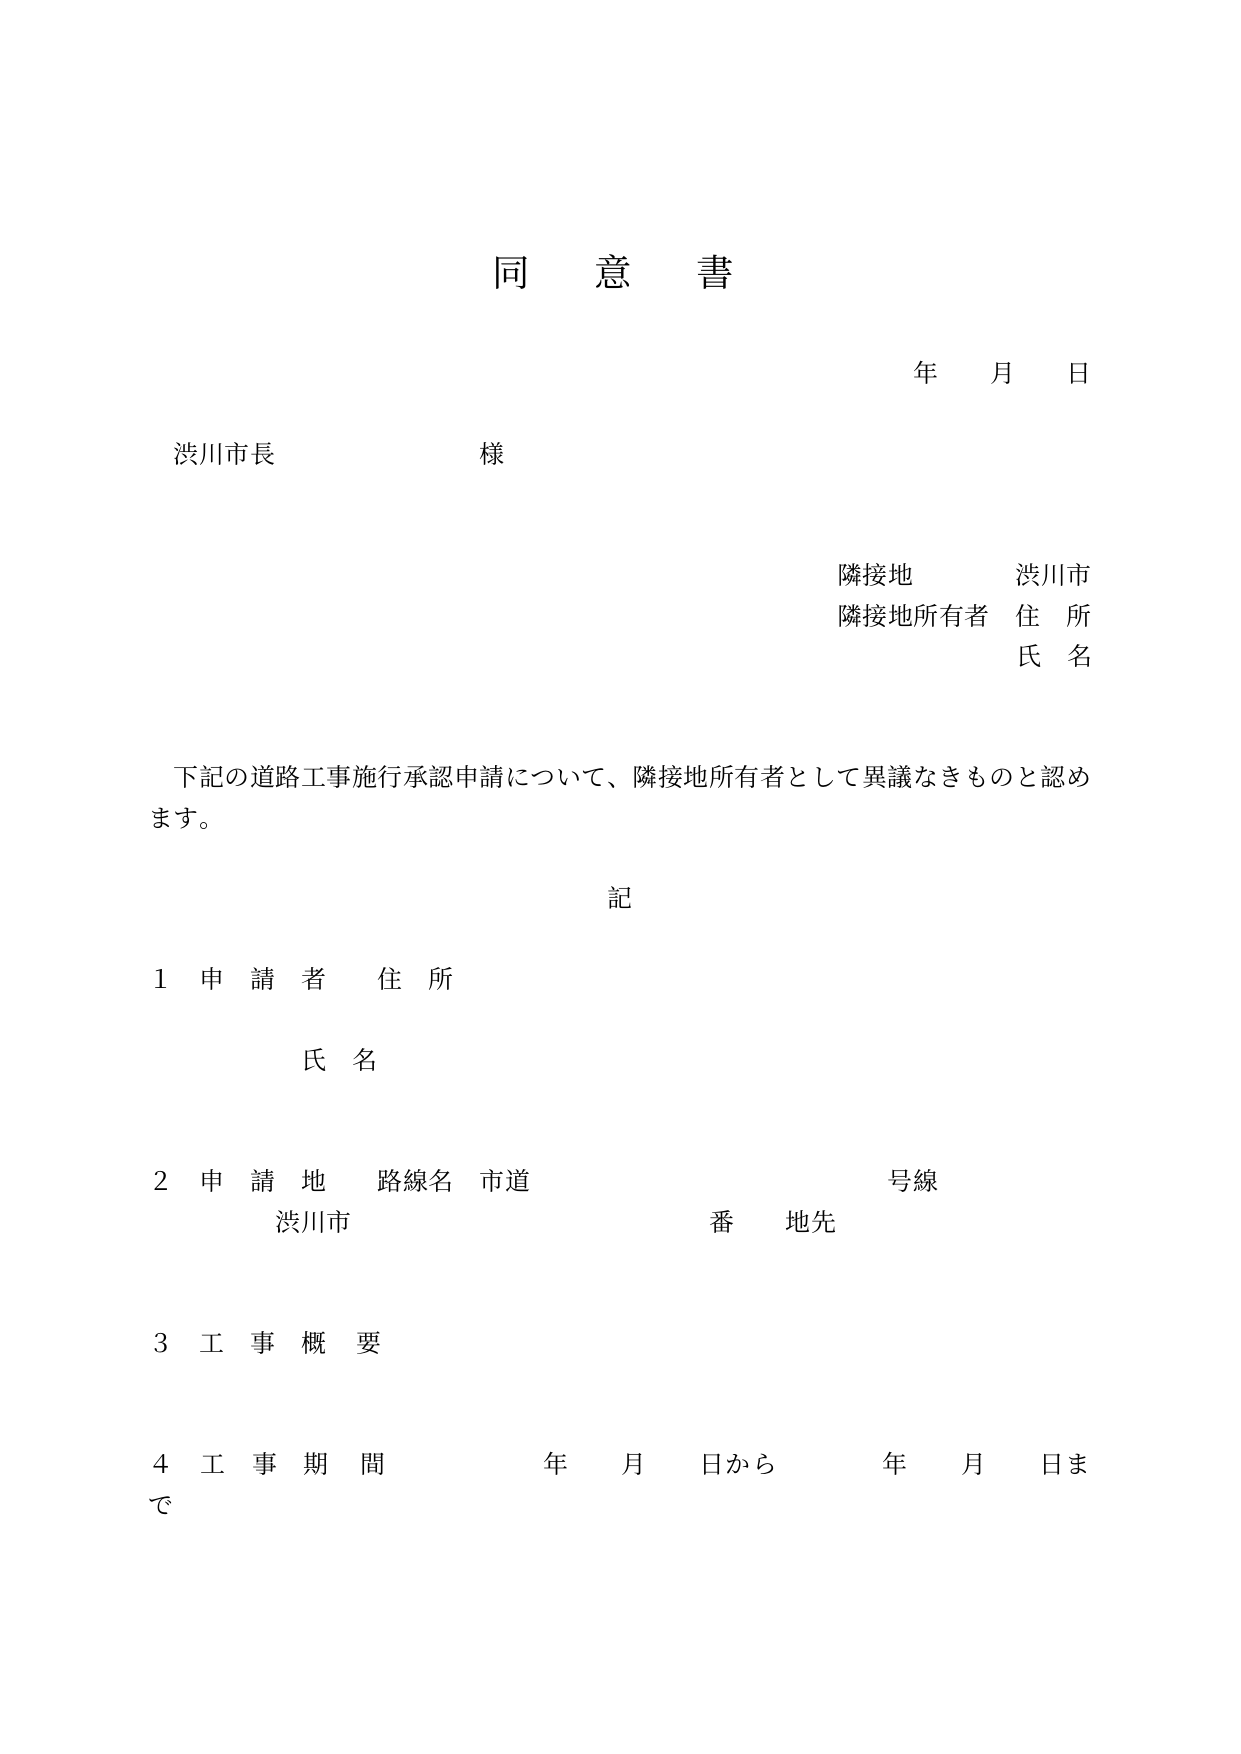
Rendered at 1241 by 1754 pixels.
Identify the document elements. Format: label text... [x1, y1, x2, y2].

text 氏 名 [148, 1039, 1092, 1079]
text 同 意 書 [148, 230, 1092, 311]
text 年 月 日 [148, 352, 1092, 392]
text 氏 名 [148, 634, 1092, 675]
text ２ 申 請 地 路線名 市道 号線 [148, 1160, 1092, 1200]
text 隣接地 渋川市 [148, 554, 1092, 594]
text 記 [148, 877, 1092, 917]
text 渋川市 番 地先 [148, 1200, 1092, 1241]
text 下記の道路工事施行承認申請について、隣接地所有者として異議なきものと認めます。 [148, 756, 1092, 837]
text 渋川市長 様 [148, 432, 1092, 473]
text ４ 工事期間 年 月 日から 年 月 日まで [148, 1443, 1092, 1524]
text 隣接地所有者 住 所 [148, 594, 1092, 634]
text ３ 工事概要 [148, 1322, 1092, 1362]
text １ 申 請 者 住 所 [148, 958, 1092, 998]
